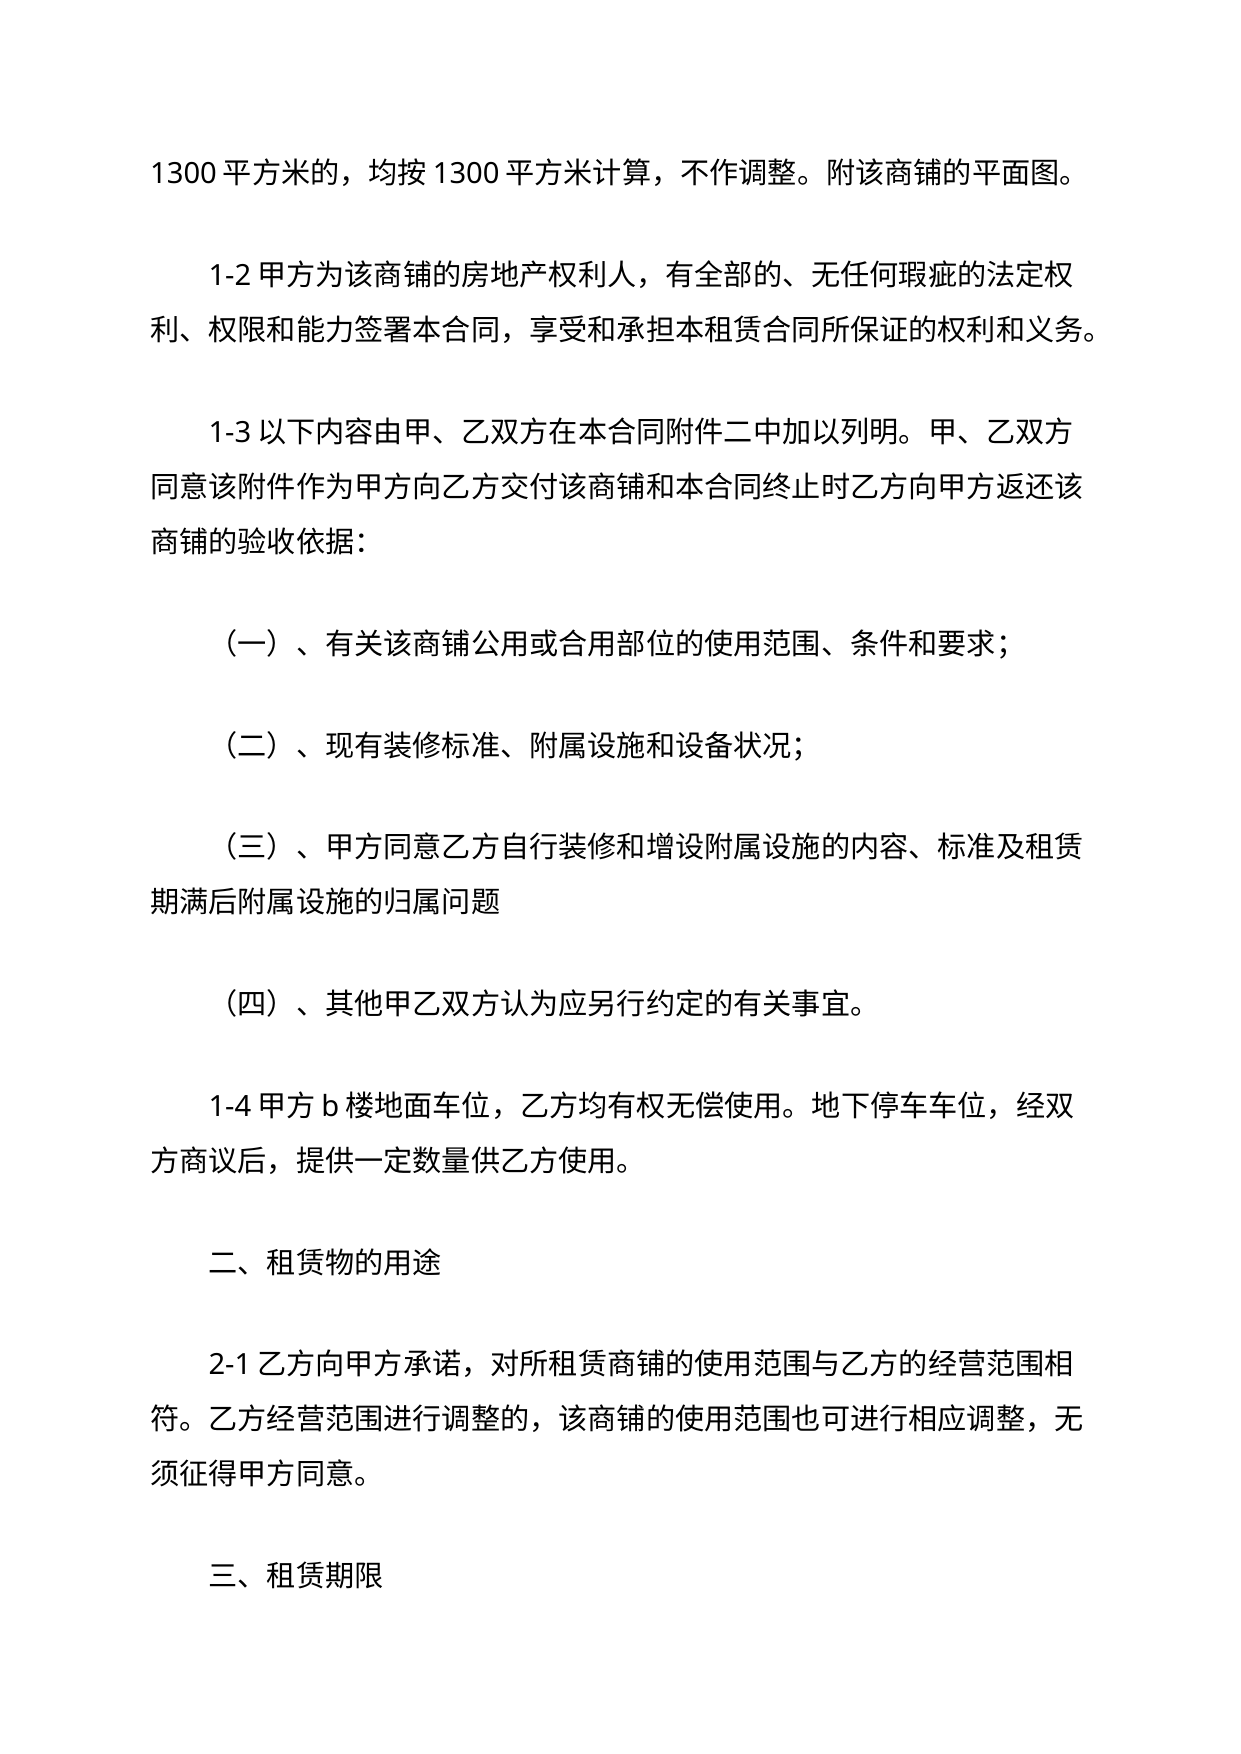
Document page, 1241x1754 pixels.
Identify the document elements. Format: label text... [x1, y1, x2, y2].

text 三、租赁期限 [150, 1553, 1090, 1595]
text 2-1乙方向甲方承诺，对所租赁商铺的使用范围与乙方的经营范围相符。乙方经营范围进行调整的，该商铺的使用范围也可进行相应调整，无须征得甲方同意。 [150, 1341, 1090, 1493]
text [150, 150, 1090, 192]
text （四）、其他甲乙双方认为应另行约定的有关事宜。 [150, 981, 1090, 1023]
text 1-4甲方b楼地面车位，乙方均有权无偿使用。地下停车车位，经双方商议后，提供一定数量供乙方使用。 [150, 1082, 1090, 1180]
text 1-2甲方为该商铺的房地产权利人，有全部的、无任何瑕疵的法定权利、权限和能力签署本合同，享受和承担本租赁合同所保证的权利和义务。 [150, 252, 1090, 349]
text 1-3以下内容由甲、乙双方在本合同附件二中加以列明。甲、乙双方同意该附件作为甲方向乙方交付该商铺和本合同终止时乙方向甲方返还该商铺的验收依据： [150, 409, 1090, 561]
text （三）、甲方同意乙方自行装修和增设附属设施的内容、标准及租赁期满后附属设施的归属问题 [150, 824, 1090, 921]
text （二）、现有装修标准、附属设施和设备状况； [150, 722, 1090, 764]
text （一）、有关该商铺公用或合用部位的使用范围、条件和要求； [150, 620, 1090, 663]
text 二、租赁物的用途 [150, 1239, 1090, 1281]
